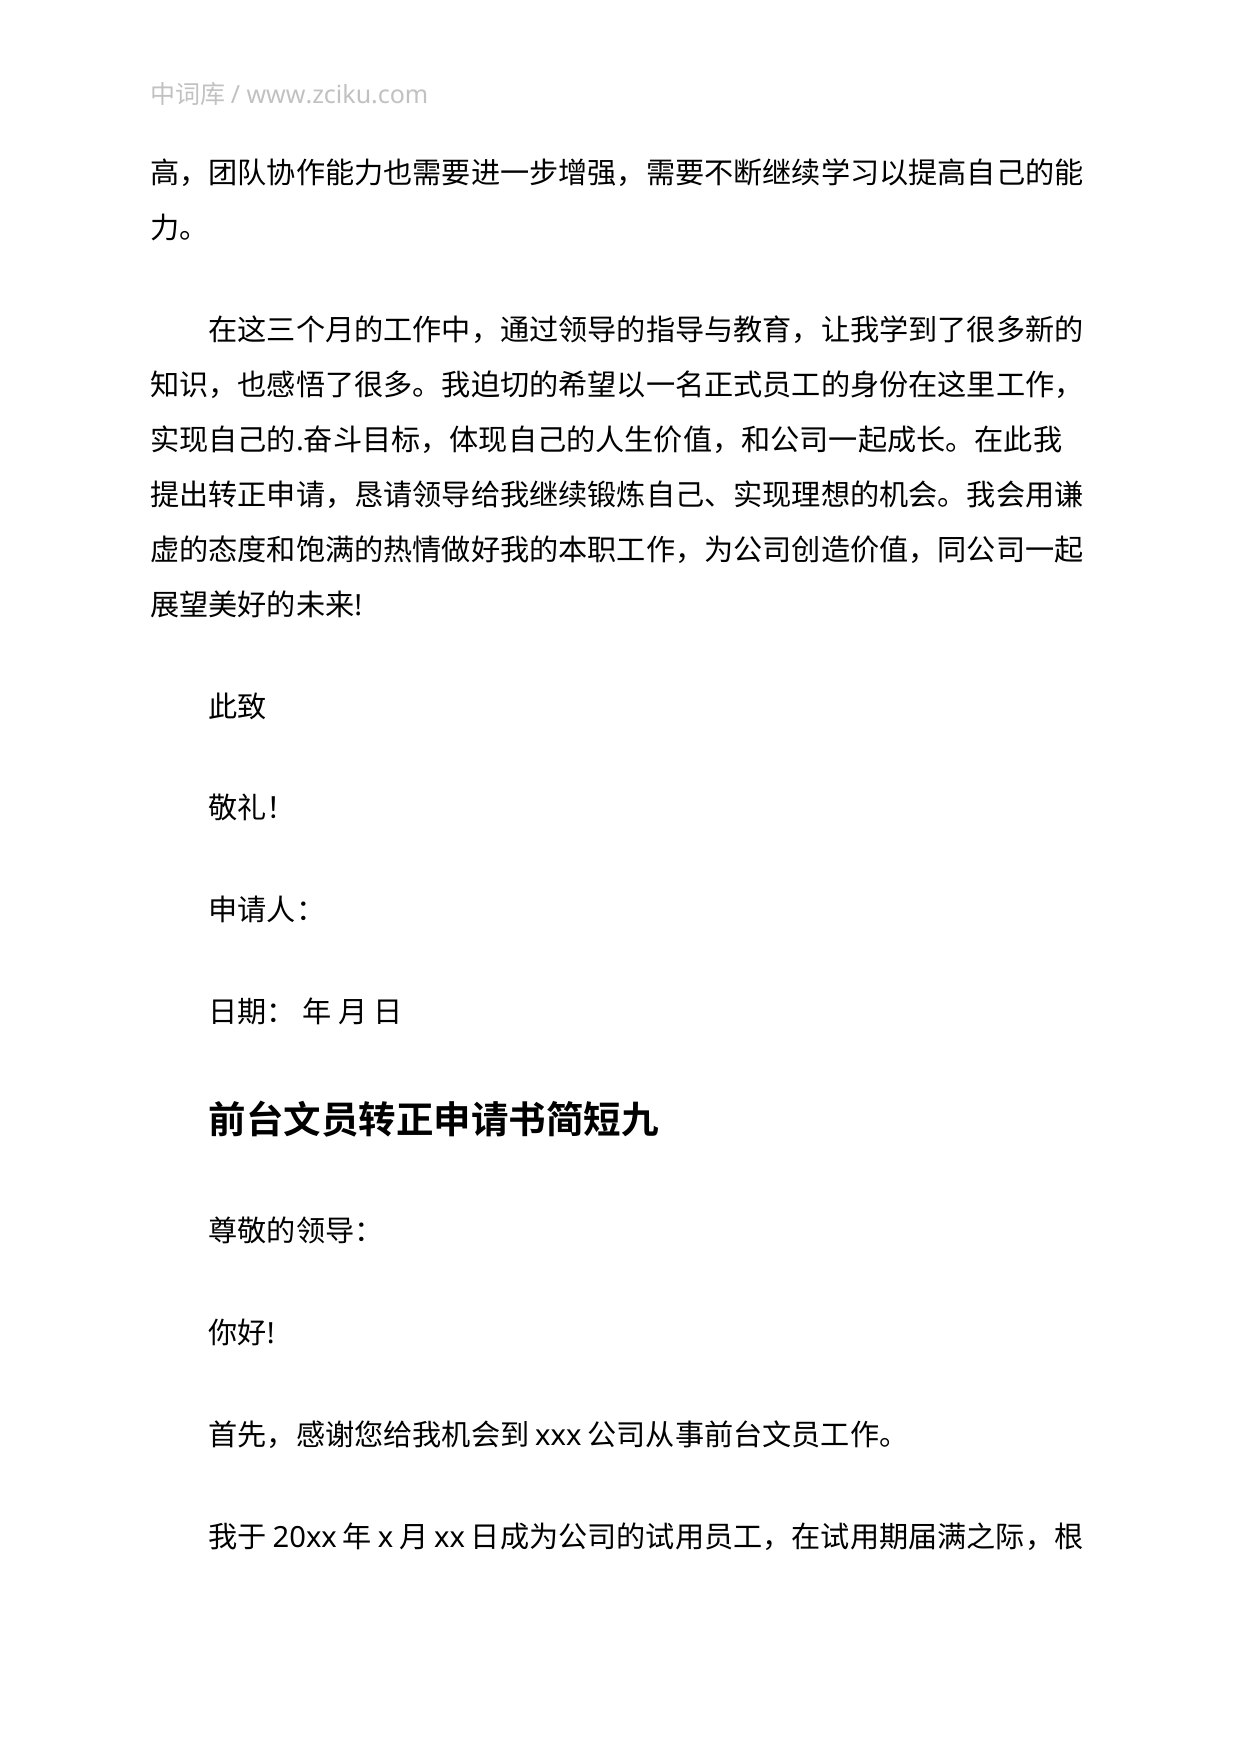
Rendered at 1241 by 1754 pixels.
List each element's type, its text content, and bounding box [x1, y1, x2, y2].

text 敬礼！ [150, 785, 1090, 827]
text 尊敬的领导： [150, 1208, 1090, 1250]
text 在这三个月的工作中，通过领导的指导与教育，让我学到了很多新的知识，也感悟了很多。我迫切的希望以一名正式员工的身份在这里工作，实现自己的.奋斗目标，体现自己的人生价值，和公司一起成长。在此我提出转正申请，恳请领导给我继续锻炼自己、实现理想的机会。我会用谦虚的态度和饱满的热情做好我的本职工作，为公司创造价值，同公司一起展望美好的未来! [150, 307, 1090, 624]
text 你好! [150, 1309, 1090, 1352]
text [150, 1513, 1090, 1556]
text 此致 [150, 683, 1090, 726]
text 首先，感谢您给我机会到xxx公司从事前台文员工作。 [150, 1411, 1090, 1454]
text 前台文员转正申请书简短九 [150, 1090, 1090, 1144]
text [150, 150, 1090, 247]
text 日期： 年 月 日 [150, 988, 1090, 1031]
text 申请人： [150, 887, 1090, 929]
